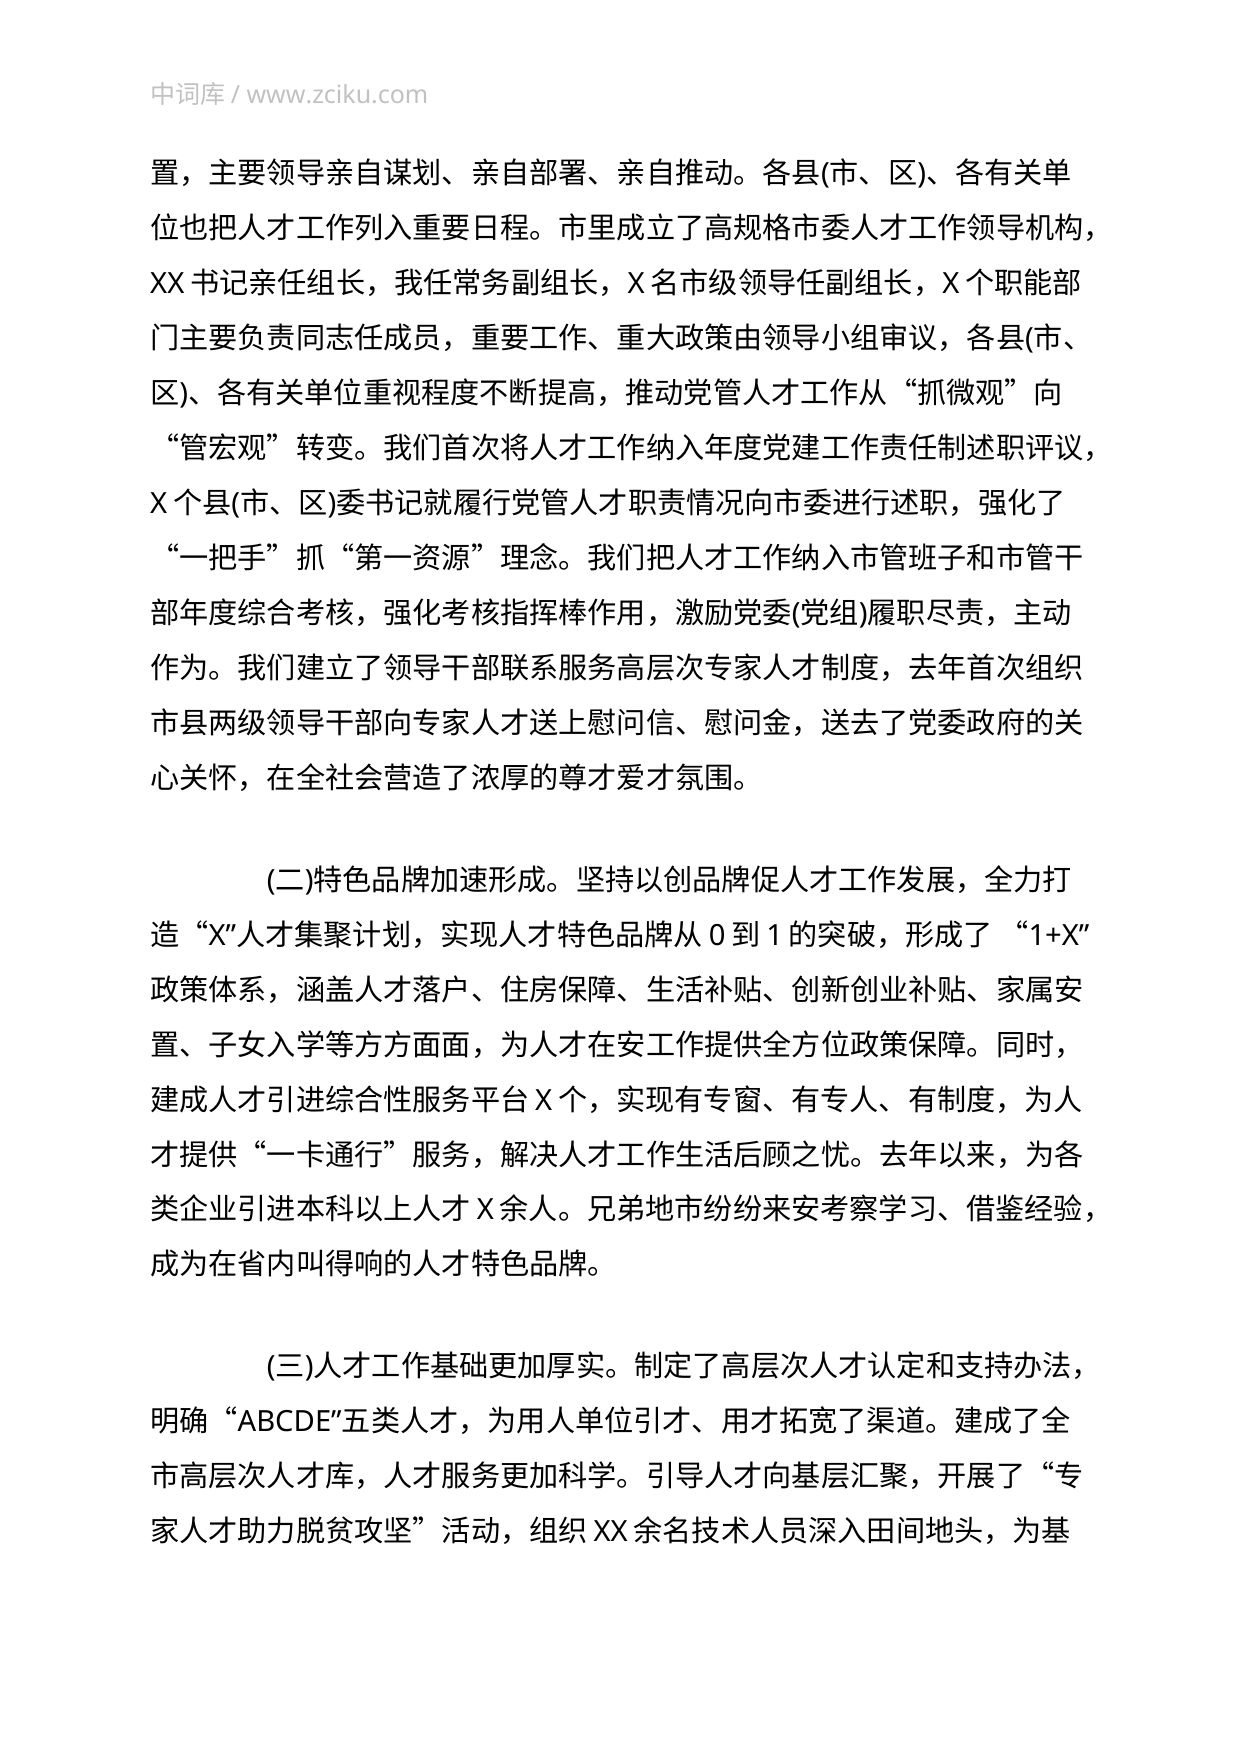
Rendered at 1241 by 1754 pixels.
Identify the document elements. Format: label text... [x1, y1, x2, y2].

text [150, 1343, 1090, 1550]
text (二)特色品牌加速形成。坚持以创品牌促人才工作发展，全力打造“X”人才集聚计划，实现人才特色品牌从0到1的突破，形成了 “1+X”政策体系，涵盖人才落户、住房保障、生活补贴、创新创业补贴、家属安置、子女入学等方方面面，为人才在安工作提供全方位政策保障。同时，建成人才引进综合性服务平台X个，实现有专窗、有专人、有制度，为人才提供“一卡通行”服务，解决人才工作生活后顾之忧。去年以来，为各类企业引进本科以上人才X余人。兄弟地市纷纷来安考察学习、借鉴经验，成为在省内叫得响的人才特色品牌。 [150, 856, 1090, 1283]
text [150, 150, 1090, 797]
